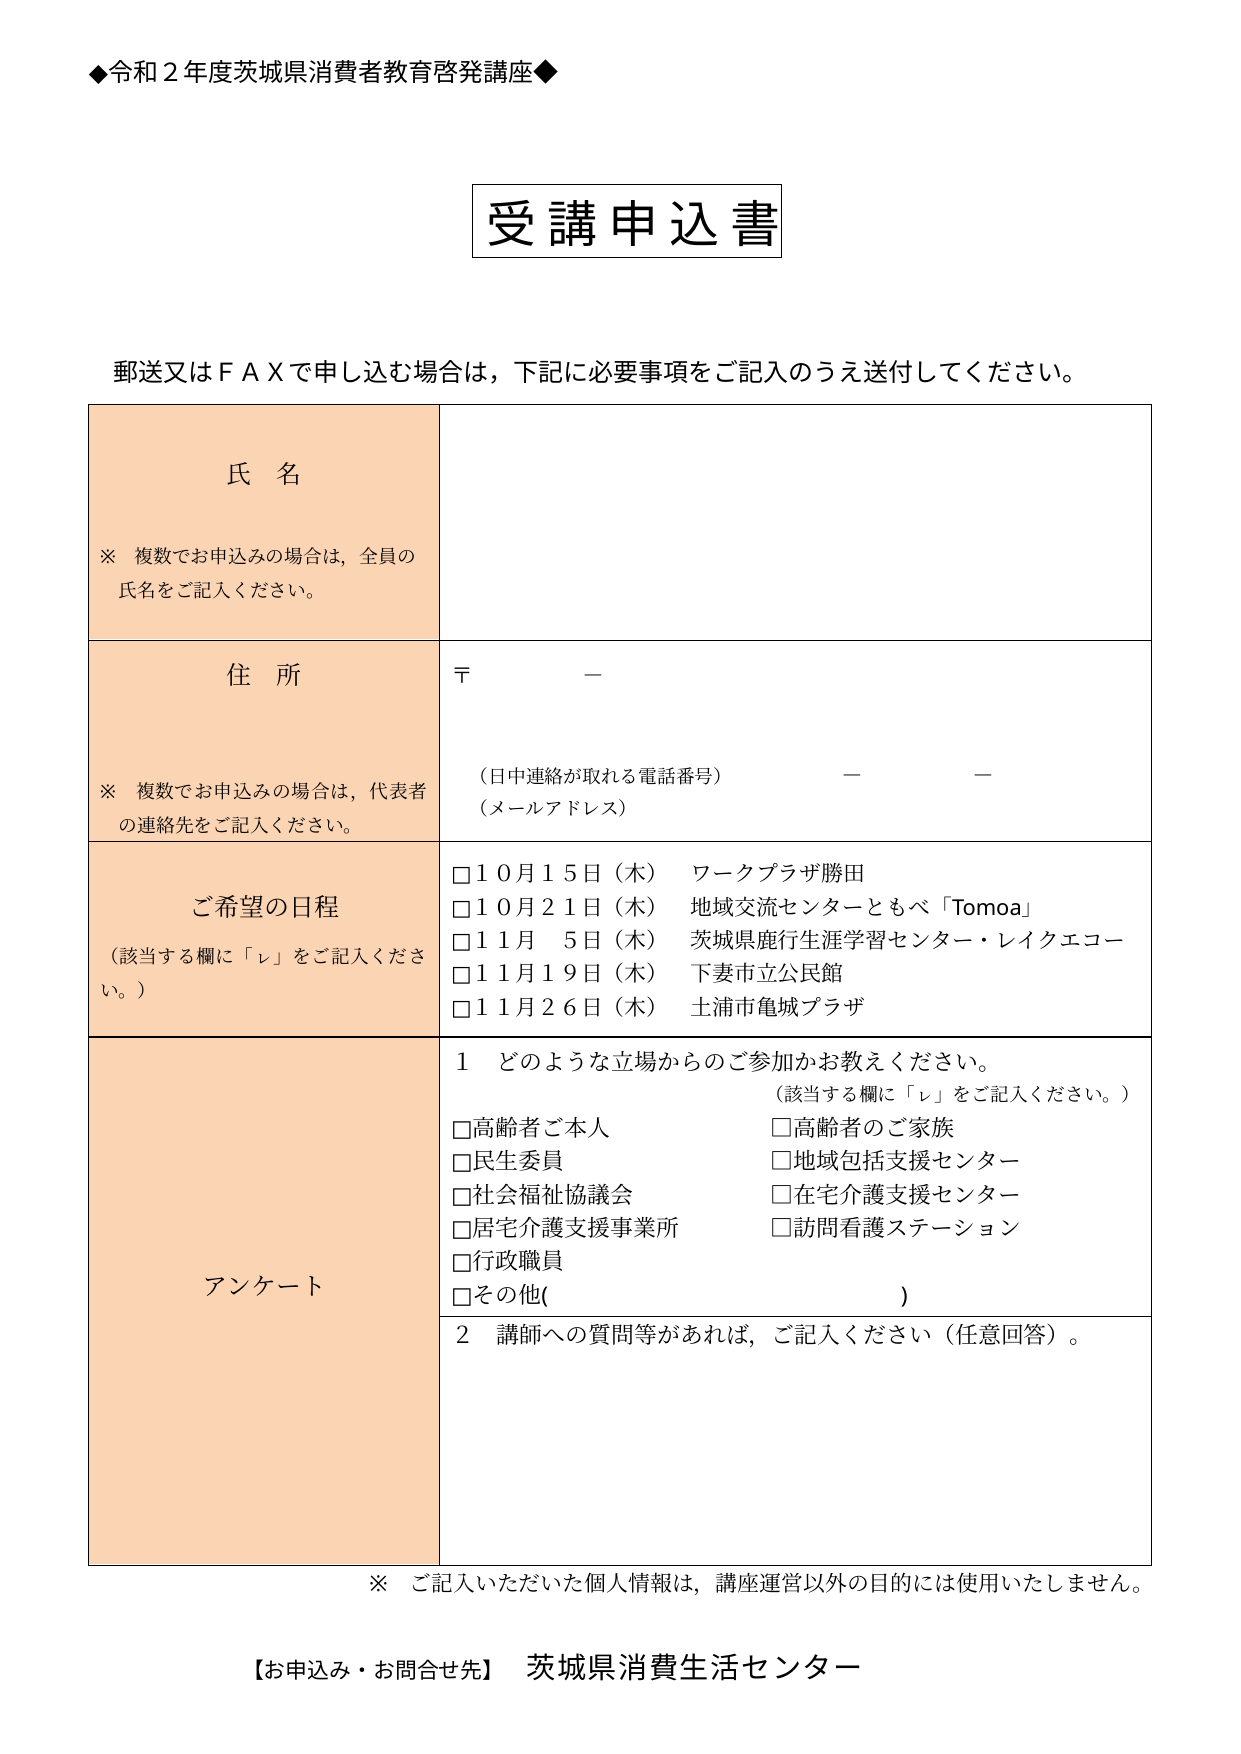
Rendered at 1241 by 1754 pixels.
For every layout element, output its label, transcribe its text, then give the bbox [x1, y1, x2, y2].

text ◆令和２年度茨城県消費者教育啓発講座◆ [89, 38, 1165, 104]
text ※ ご記入いただいた個人情報は，講座運営以外の目的には使用いたしません。 [89, 1566, 1154, 1599]
table_cell アンケート [89, 1038, 439, 1564]
table_cell □１０月１５日（木） ワークプラザ勝田 □１０月２１日（木） 地域交流センターともべ「Tomoa」 □１１月 ５日（木） 茨城県鹿行生涯学習センター・レイクエコー □１１月１９日（木） 下妻市立公民館 □１１月２６日（木） 土浦市亀城プラザ [440, 842, 1151, 1036]
text 受 講 申 込 書 [89, 171, 1165, 271]
table_cell 〒 － （日中連絡が取れる電話番号） － － （メールアドレス） [440, 641, 1151, 841]
table_cell ご希望の日程 （該当する欄に「ㇾ」をご記入ください。） [89, 842, 439, 1036]
text 郵送又はＦＡＸで申し込む場合は，下記に必要事項をご記入のうえ送付してください。 [89, 338, 1165, 404]
table_cell 住 所 ※ 複数でお申込みの場合は，代表者の連絡先をご記入ください。 [89, 641, 439, 841]
text 【お申込み・お問合せ先】 茨城県消費生活センター [89, 1632, 1165, 1699]
table_header 氏 名 ※ 複数でお申込みの場合は，全員の氏名をご記入ください。 [89, 405, 439, 639]
table_cell ２ 講師への質問等があれば，ご記入ください（任意回答）。 [440, 1317, 1151, 1564]
table_header [440, 405, 1151, 639]
table_cell １ どのような立場からのご参加かお教えください。 （該当する欄に「ㇾ」をご記入ください。） □高齢者ご本人 □高齢者のご家族 □民生委員 □地域包括支援センター □社会福祉協議会 □在宅介護支援センター □居宅介護支援事業所 □訪問看護ステーション □行政職員 □その他( ) [440, 1038, 1151, 1316]
